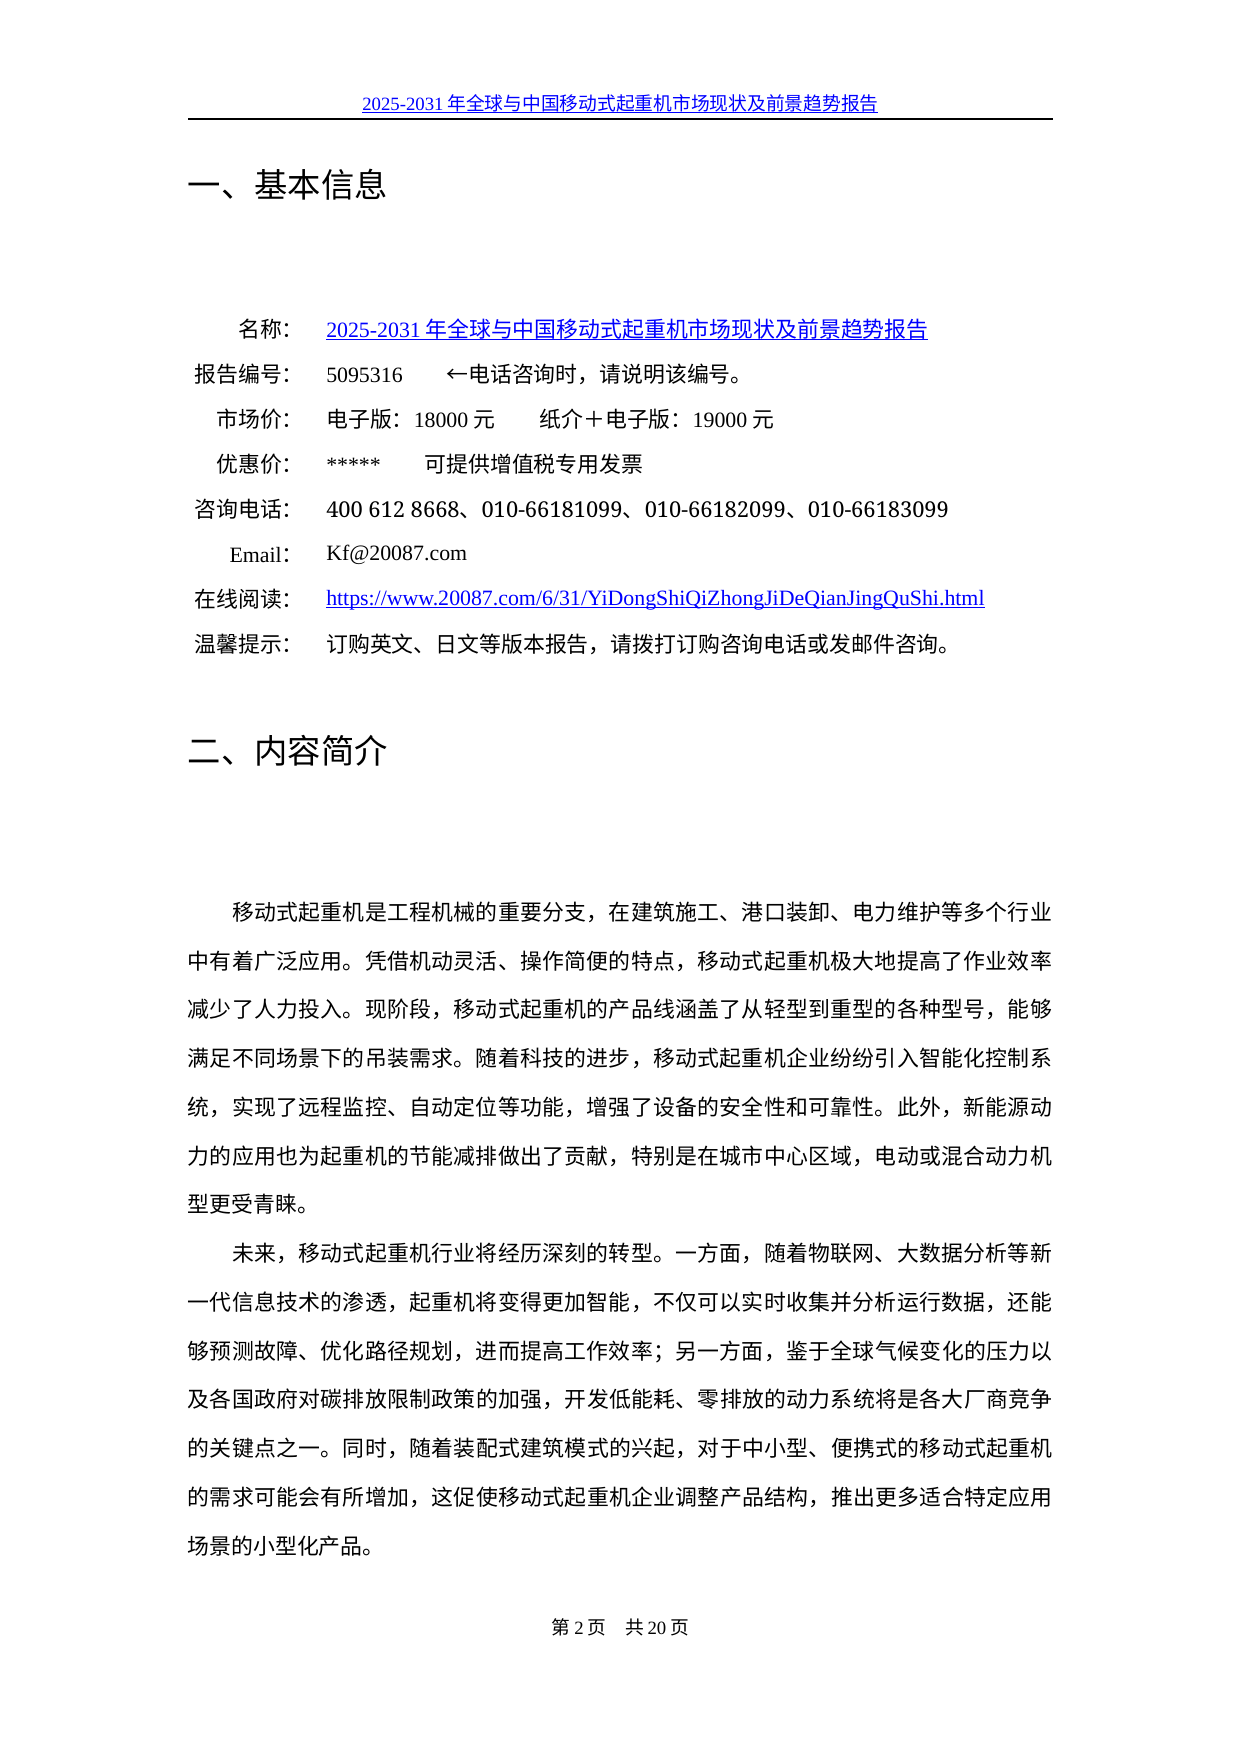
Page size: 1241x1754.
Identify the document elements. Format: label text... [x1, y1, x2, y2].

table_cell 优惠价： [167, 447, 315, 492]
table_cell [315, 582, 1073, 627]
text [187, 894, 1053, 1561]
table_cell 在线阅读： [167, 582, 315, 627]
table_header 2025-2031年全球与中国移动式起重机市场现状及前景趋势报告 [315, 312, 1073, 357]
table_cell 订购英文、日文等版本报告，请拨打订购咨询电话或发邮件咨询。 [315, 627, 1073, 672]
table_cell Email： [167, 537, 315, 582]
table_cell 报告编号： [167, 357, 315, 402]
table_cell 400 612 8668、010-66181099、010-66182099、010-66183099 [315, 492, 1073, 537]
table_cell 5095316 ←电话咨询时，请说明该编号。 [315, 357, 1073, 402]
table_header 名称： [167, 312, 315, 357]
table_cell Kf@20087.com [315, 537, 1073, 582]
title 二、内容简介 [187, 717, 1053, 782]
table_cell 咨询电话： [167, 492, 315, 537]
table_cell 电子版：18000 元 纸介＋电子版：19000 元 [315, 402, 1073, 447]
table_cell 市场价： [167, 402, 315, 447]
table_cell ***** 可提供增值税专用发票 [315, 447, 1073, 492]
title 一、基本信息 [187, 150, 1053, 215]
table_cell 温馨提示： [167, 627, 315, 672]
